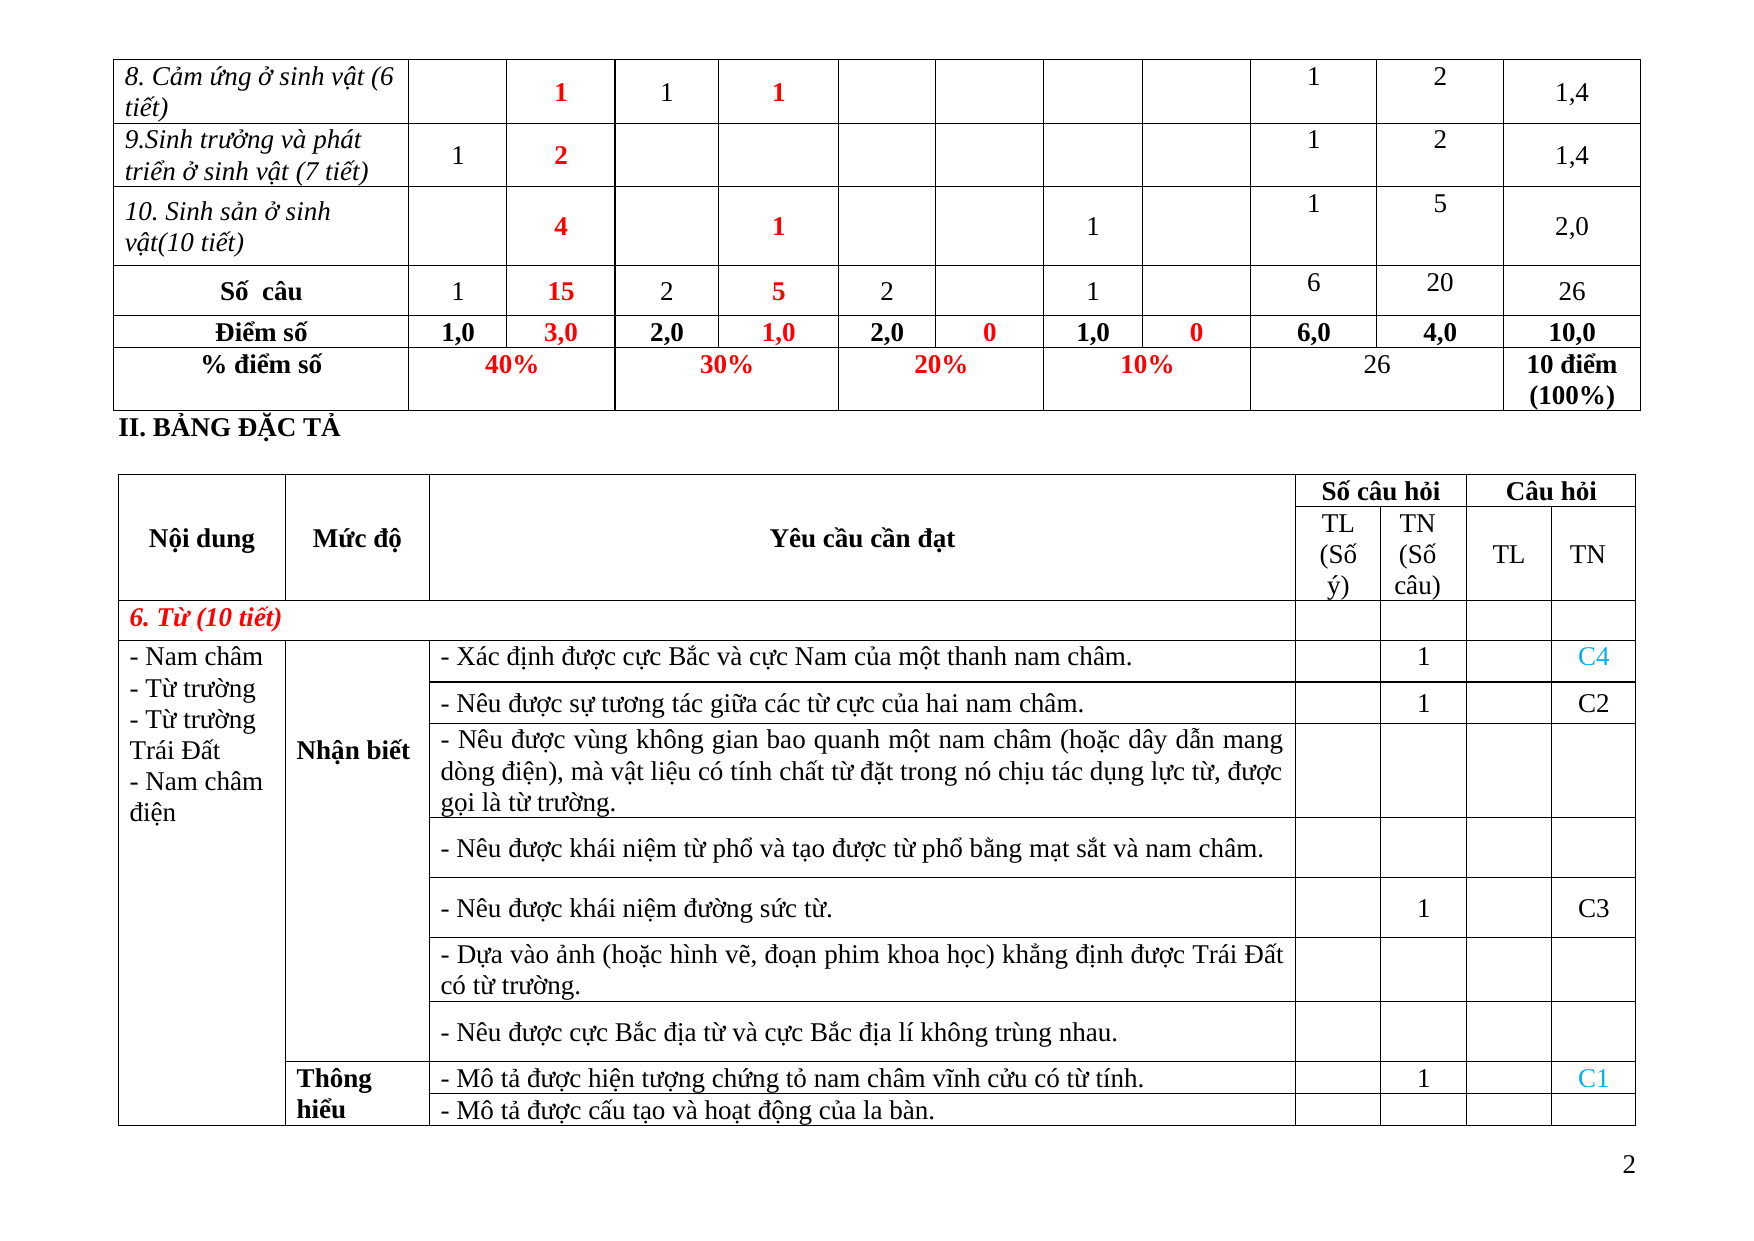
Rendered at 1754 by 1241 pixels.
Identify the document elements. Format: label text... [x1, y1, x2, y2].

table_cell [1552, 601, 1635, 639]
table_cell [1296, 818, 1380, 877]
table_cell [1143, 60, 1250, 122]
table_cell TN [1552, 507, 1635, 600]
table_cell [1143, 266, 1250, 315]
text II. BẢNG ĐẶC TẢ [118, 411, 1636, 442]
table_cell [1296, 641, 1380, 681]
table_cell 1 [719, 60, 838, 122]
table_cell 1 [1251, 187, 1376, 265]
table_cell [1381, 938, 1466, 1001]
table_cell 1 [1251, 124, 1376, 186]
table_cell - Xác định được cực Bắc và cực Nam của một thanh nam châm. [430, 641, 1295, 681]
table_cell [1381, 818, 1466, 877]
table_cell 2 [1377, 124, 1503, 186]
table_cell 1 [1381, 1062, 1466, 1093]
table_cell [1143, 124, 1250, 186]
table_cell C2 [1552, 683, 1635, 722]
table_cell [1467, 1002, 1551, 1061]
table_cell 3,0 [507, 316, 614, 347]
table_cell [936, 187, 1043, 265]
table_cell 1 [1044, 266, 1142, 315]
table_cell 5 [1377, 187, 1503, 265]
table_cell - Nêu được sự tương tác giữa các từ cực của hai nam châm. [430, 683, 1295, 722]
table_cell [1552, 724, 1635, 817]
table_cell 1,0 [719, 316, 838, 347]
table_cell C3 [1552, 878, 1635, 937]
table_header Yêu cầu cần đạt [430, 475, 1295, 600]
table_cell 26 [1251, 348, 1503, 410]
table_cell 1 [1044, 187, 1142, 265]
table_cell Thông hiểu [286, 1062, 429, 1125]
table_cell [1467, 1094, 1551, 1125]
table_cell [1296, 878, 1380, 937]
table_cell Nhận biết [286, 641, 429, 1061]
table_cell 1,4 [1504, 60, 1640, 122]
table_cell 26 [1504, 266, 1640, 315]
table_cell [616, 124, 718, 186]
table_cell [936, 60, 1043, 122]
table_cell [1552, 1094, 1635, 1125]
table_cell [616, 187, 718, 265]
table_cell - Nêu được vùng không gian bao quanh một nam châm (hoặc dây dẫn mang dòng điện), mà vật liệu có tính chất từ đặt trong nó chịu tác dụng lực từ, được gọi là từ trường. [430, 724, 1295, 817]
table_cell 1 [1251, 60, 1376, 122]
table_cell [1381, 601, 1466, 639]
table_cell C4 [1552, 641, 1635, 681]
table_cell 2,0 [839, 316, 935, 347]
table_cell 1,4 [1504, 124, 1640, 186]
table_cell 10 điểm (100%) [1504, 348, 1640, 410]
table_cell [839, 124, 935, 186]
table_cell 6,0 [1251, 316, 1376, 347]
table_cell [936, 266, 1043, 315]
table_cell 5 [719, 266, 838, 315]
table_cell - Nam châm - Từ trường - Từ trường Trái Đất - Nam châm điện [119, 641, 285, 1125]
table_header Câu hỏi [1467, 475, 1635, 506]
table_cell 1 [1381, 683, 1466, 722]
table_cell 40% [409, 348, 614, 410]
table_cell [1296, 1002, 1380, 1061]
table_cell 8. Cảm ứng ở sinh vật (6 tiết) [114, 60, 408, 122]
table_cell [1296, 1094, 1380, 1125]
table_cell 20% [839, 348, 1043, 410]
table_header Nội dung [119, 475, 285, 600]
table_cell 2,0 [1504, 187, 1640, 265]
table_cell 4 [507, 187, 614, 265]
table_cell 1 [616, 60, 718, 122]
table_cell [936, 124, 1043, 186]
table_cell [1467, 878, 1551, 937]
table_cell TN (Số câu) [1381, 507, 1466, 600]
table_cell [1296, 724, 1380, 817]
table_cell [839, 60, 935, 122]
table_cell [839, 187, 935, 265]
table_cell [1467, 683, 1551, 722]
table_cell - Nêu được khái niệm từ phổ và tạo được từ phổ bằng mạt sắt và nam châm. [430, 818, 1295, 877]
table_cell 15 [507, 266, 614, 315]
table_cell 2 [507, 124, 614, 186]
table_cell [1044, 60, 1142, 122]
table_cell - Mô tả được hiện tượng chứng tỏ nam châm vĩnh cửu có từ tính. [430, 1062, 1295, 1093]
table_cell 1,0 [1044, 316, 1142, 347]
table_cell [1381, 724, 1466, 817]
table_cell 1 [1381, 878, 1466, 937]
table_cell TL (Số ý) [1296, 507, 1380, 600]
table_cell 30% [616, 348, 838, 410]
table_cell - Dựa vào ảnh (hoặc hình vẽ, đoạn phim khoa học) khẳng định được Trái Đất có từ trường. [430, 938, 1295, 1001]
table_cell 10% [1044, 348, 1250, 410]
table_cell Điểm số [114, 316, 408, 347]
table_cell 20 [1377, 266, 1503, 315]
table_cell [1467, 724, 1551, 817]
table_cell 0 [1143, 316, 1250, 347]
table_cell [1552, 938, 1635, 1001]
table_cell [1552, 1002, 1635, 1061]
table_cell 6. Từ (10 tiết) [119, 601, 1295, 639]
table_cell 10,0 [1504, 316, 1640, 347]
table_cell 1 [409, 266, 506, 315]
table_cell [1044, 124, 1142, 186]
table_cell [430, 1094, 1295, 1125]
table_cell [1552, 818, 1635, 877]
table_cell 2 [1377, 60, 1503, 122]
table_cell 1 [409, 124, 506, 186]
table_cell [1296, 938, 1380, 1001]
table_cell 1 [507, 60, 614, 122]
table_cell [409, 60, 506, 122]
table_header Mức độ [286, 475, 429, 600]
table_cell 10. Sinh sản ở sinh vật(10 tiết) [114, 187, 408, 265]
table_cell 6 [1251, 266, 1376, 315]
table_cell [1296, 683, 1380, 722]
table_cell [1381, 1002, 1466, 1061]
table_cell 2,0 [616, 316, 718, 347]
table_cell [1296, 601, 1380, 639]
table_cell 2 [839, 266, 935, 315]
table_cell [1467, 1062, 1551, 1093]
table_cell [719, 124, 838, 186]
table_cell 4,0 [1377, 316, 1503, 347]
table_cell TL [1467, 507, 1551, 600]
table_cell [1467, 641, 1551, 681]
table_cell - Nêu được cực Bắc địa từ và cực Bắc địa lí không trùng nhau. [430, 1002, 1295, 1061]
table_cell 0 [936, 316, 1043, 347]
table_cell [1467, 818, 1551, 877]
table_cell 9.Sinh trưởng và phát triển ở sinh vật (7 tiết) [114, 124, 408, 186]
table_cell [1381, 1094, 1466, 1125]
table_cell 1,0 [409, 316, 506, 347]
table_cell 2 [616, 266, 718, 315]
table_cell [1143, 187, 1250, 265]
table_cell 1 [719, 187, 838, 265]
table_cell - Nêu được khái niệm đường sức từ. [430, 878, 1295, 937]
table_header Số câu hỏi [1296, 475, 1466, 506]
table_cell C1 [1552, 1062, 1635, 1093]
table_cell [1467, 601, 1551, 639]
table_cell Số câu [114, 266, 408, 315]
table_cell 1 [1381, 641, 1466, 681]
table_cell [1296, 1062, 1380, 1093]
table_cell % điểm số [114, 348, 408, 410]
table_cell [409, 187, 506, 265]
table_cell [1467, 938, 1551, 1001]
